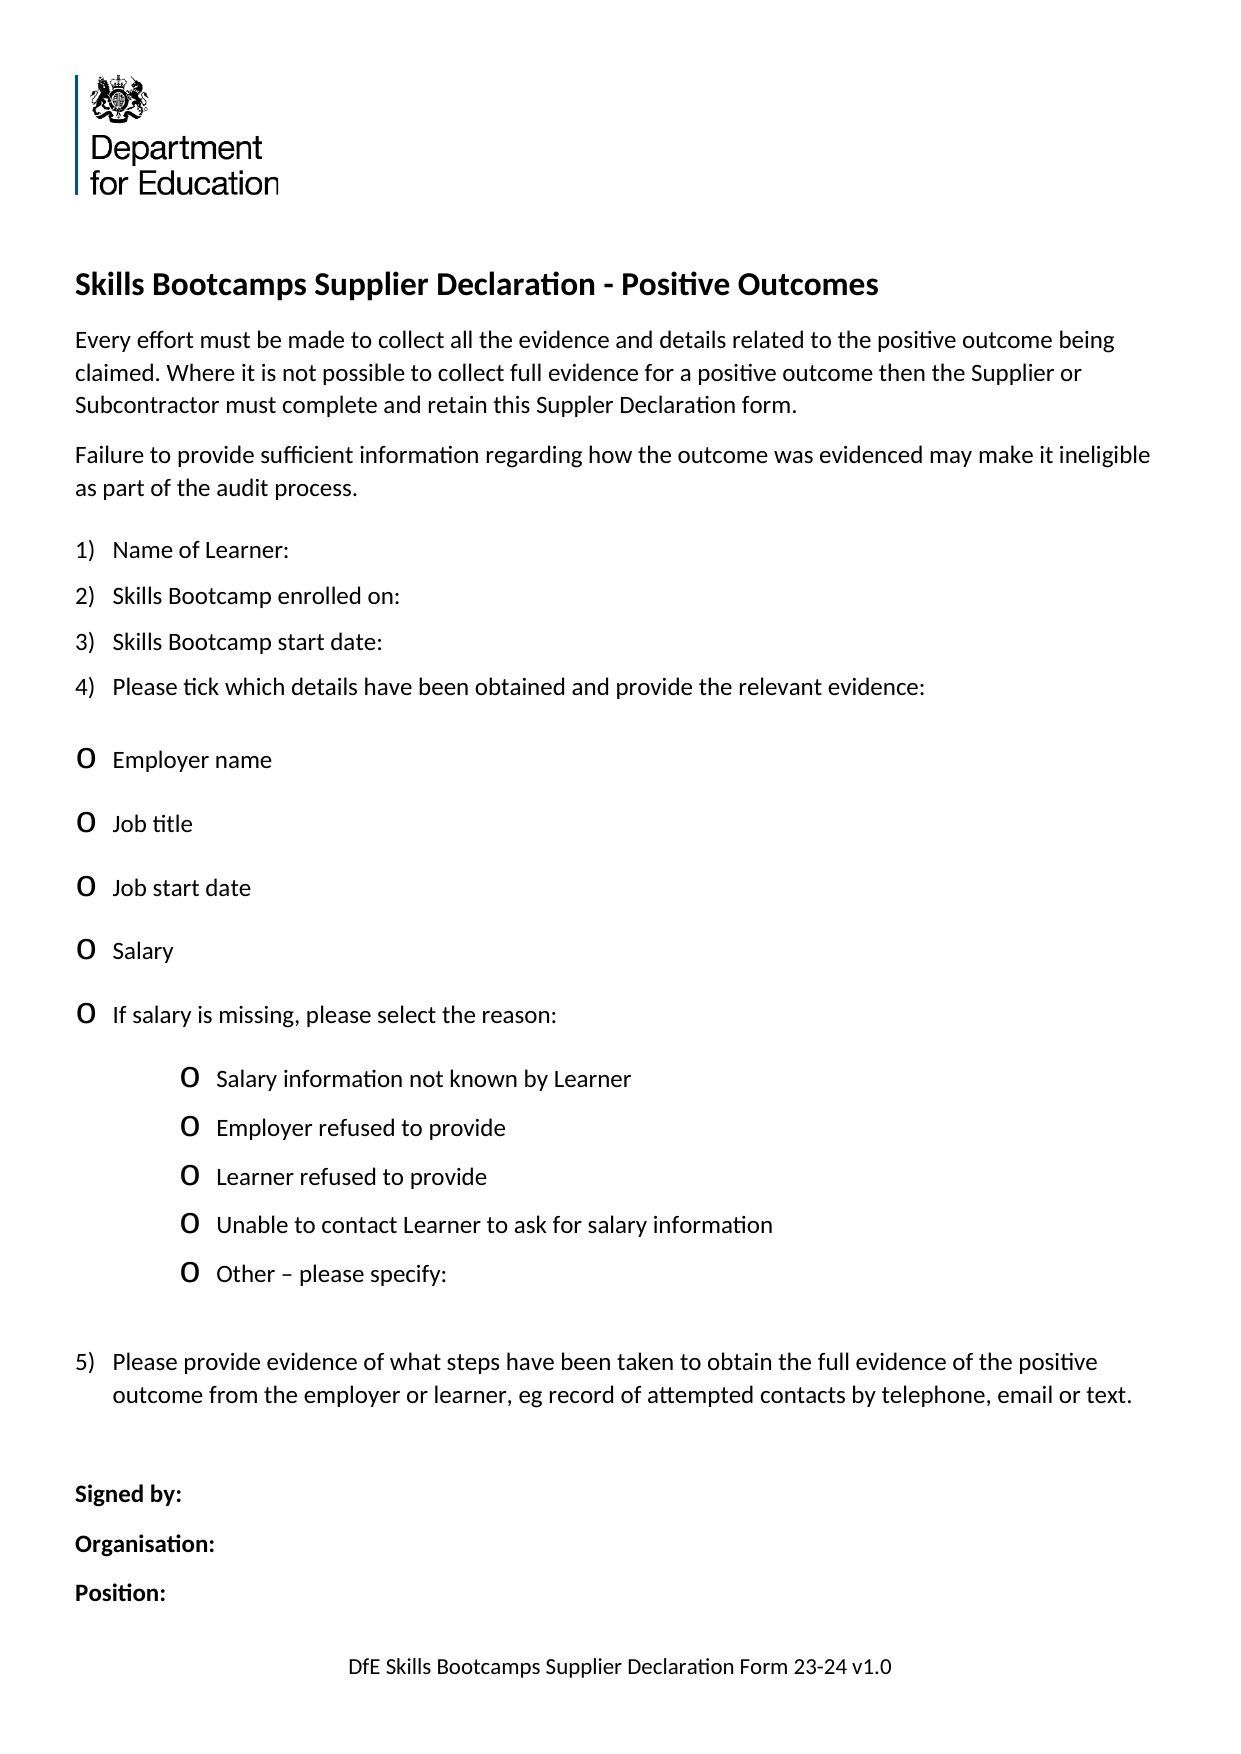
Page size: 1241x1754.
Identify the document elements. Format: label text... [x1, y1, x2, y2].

list Salary information not known by Learner [178, 1056, 1165, 1098]
list If salary is missing, please select the reason: [75, 992, 1165, 1035]
list Name of Learner: [75, 534, 1165, 565]
list Salary [75, 928, 1165, 971]
text Signed by: [75, 1478, 1165, 1509]
text Failure to provide sufficient information regarding how the outcome was evidenced may make it ineligible as part of the audit process. [75, 439, 1165, 503]
list Please provide evidence of what steps have been taken to obtain the full evidence of the positive outcome from the employer or learner, eg record of attempted contacts by telephone, email or text. [75, 1346, 1165, 1409]
list Other – please specify: [178, 1251, 1165, 1294]
picture [75, 75, 279, 195]
list Skills Bootcamp start date: [75, 626, 1165, 656]
list Unable to contact Learner to ask for salary information [178, 1203, 1165, 1245]
list Employer refused to provide [178, 1105, 1165, 1147]
list Job title [75, 801, 1165, 843]
list Employer name [75, 737, 1165, 780]
text Position: [75, 1577, 1165, 1608]
list Please tick which details have been obtained and provide the relevant evidence: [75, 671, 1165, 702]
list Job start date [75, 865, 1165, 907]
text Organisation: [75, 1528, 1165, 1558]
list Learner refused to provide [178, 1154, 1165, 1196]
text Skills Bootcamps Supplier Declaration - Positive Outcomes [75, 263, 1165, 304]
list Skills Bootcamp enrolled on: [75, 580, 1165, 611]
text Every effort must be made to collect all the evidence and details related to the positive outcome being claimed. Where it is not possible to collect full evidence for a positive outcome then the Supplier or Subcontractor must complete and retain this Suppler Declaration form. [75, 324, 1165, 420]
